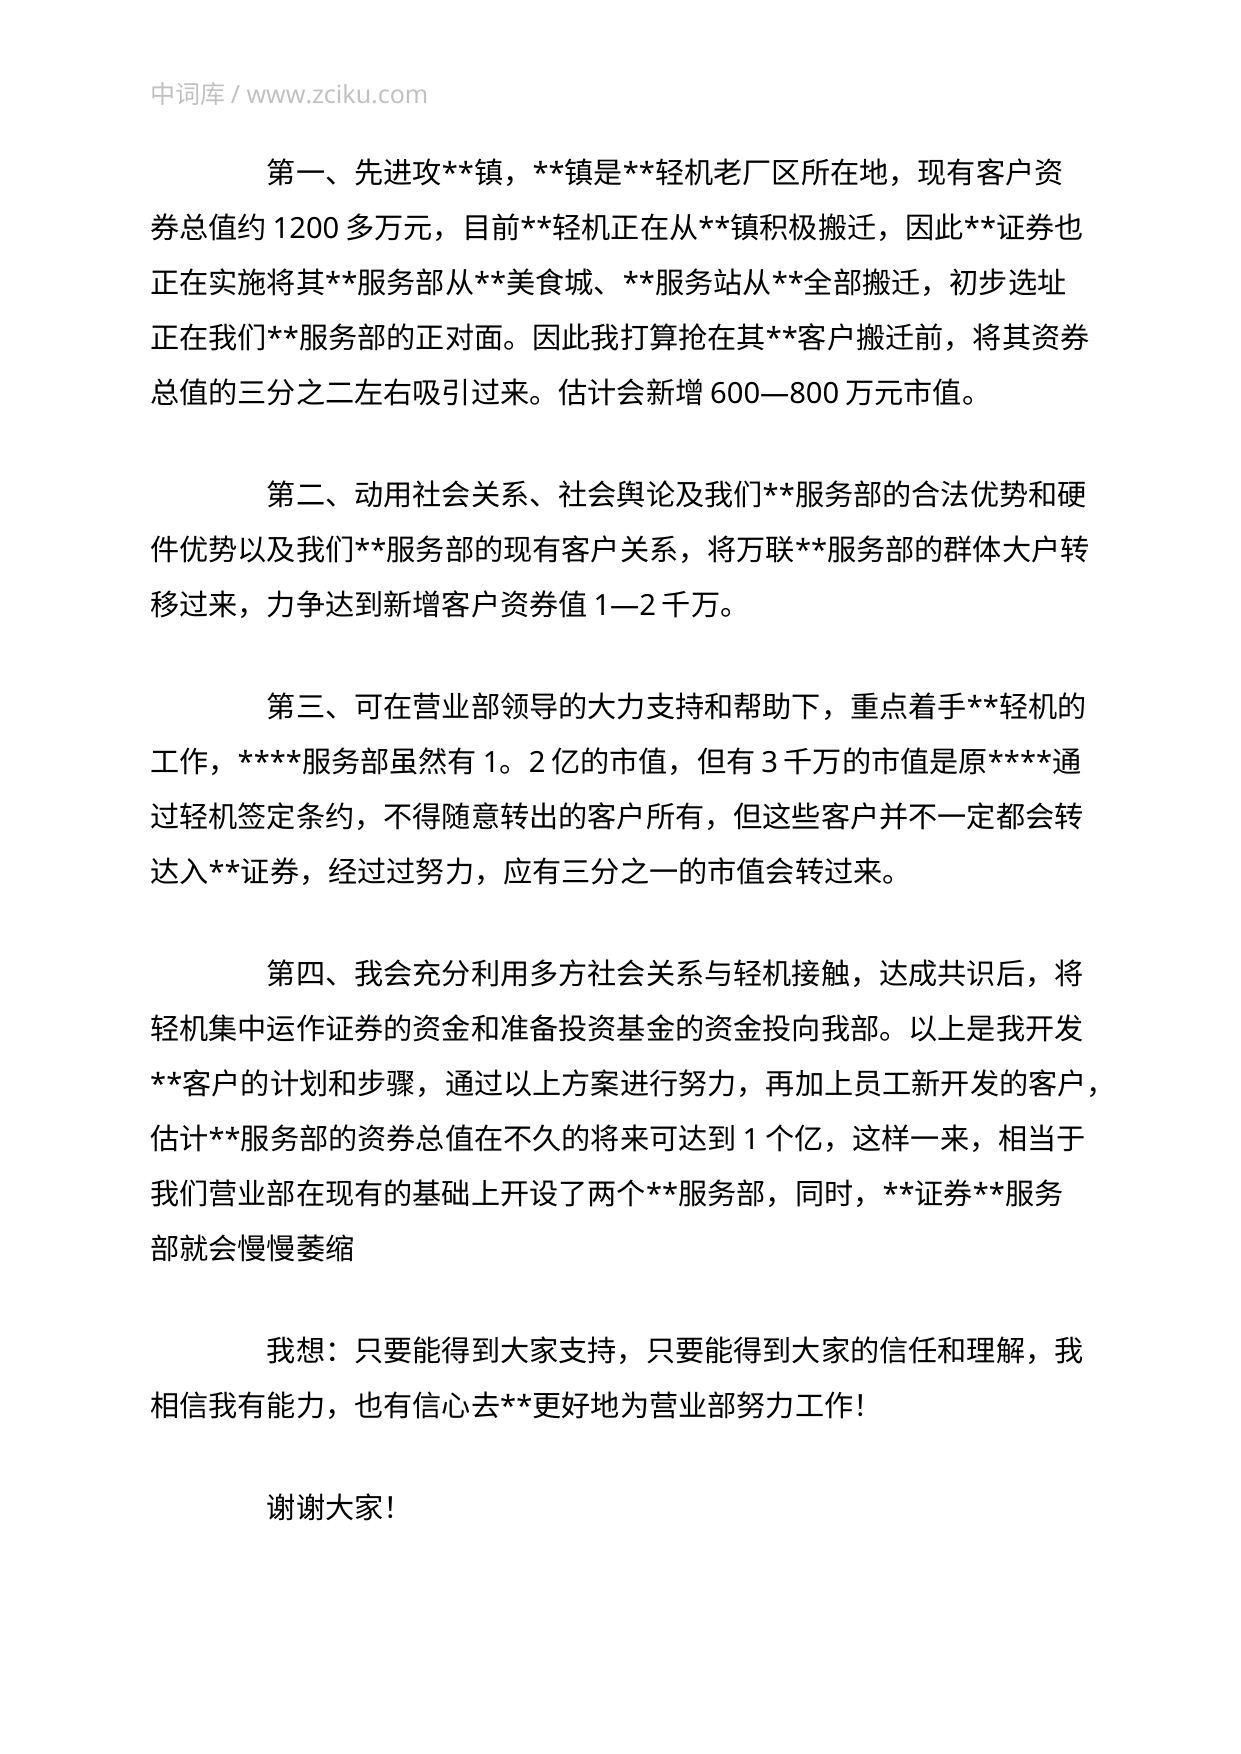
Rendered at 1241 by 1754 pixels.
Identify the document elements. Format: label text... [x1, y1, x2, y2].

text 第一、先进攻**镇，**镇是**轻机老厂区所在地，现有客户资券总值约1200多万元，目前**轻机正在从**镇积极搬迁，因此**证券也正在实施将其**服务部从**美食城、**服务站从**全部搬迁，初步选址正在我们**服务部的正对面。因此我打算抢在其**客户搬迁前，将其资券总值的三分之二左右吸引过来。估计会新增600—800万元市值。 [150, 150, 1090, 412]
text 第三、可在营业部领导的大力支持和帮助下，重点着手**轻机的工作，****服务部虽然有1。2亿的市值，但有3千万的市值是原****通过轻机签定条约，不得随意转出的客户所有，但这些客户并不一定都会转达入**证券，经过过努力，应有三分之一的市值会转过来。 [150, 684, 1090, 891]
text 我想：只要能得到大家支持，只要能得到大家的信任和理解，我相信我有能力，也有信心去**更好地为营业部努力工作！ [150, 1327, 1090, 1425]
text 谢谢大家！ [150, 1484, 1090, 1527]
text 第二、动用社会关系、社会舆论及我们**服务部的合法优势和硬件优势以及我们**服务部的现有客户关系，将万联**服务部的群体大户转移过来，力争达到新增客户资券值1—2千万。 [150, 472, 1090, 624]
text 第四、我会充分利用多方社会关系与轻机接触，达成共识后，将轻机集中运作证券的资金和准备投资基金的资金投向我部。以上是我开发**客户的计划和步骤，通过以上方案进行努力，再加上员工新开发的客户，估计**服务部的资券总值在不久的将来可达到1个亿，这样一来，相当于我们营业部在现有的基础上开设了两个**服务部，同时，**证券**服务部就会慢慢萎缩 [150, 951, 1090, 1268]
